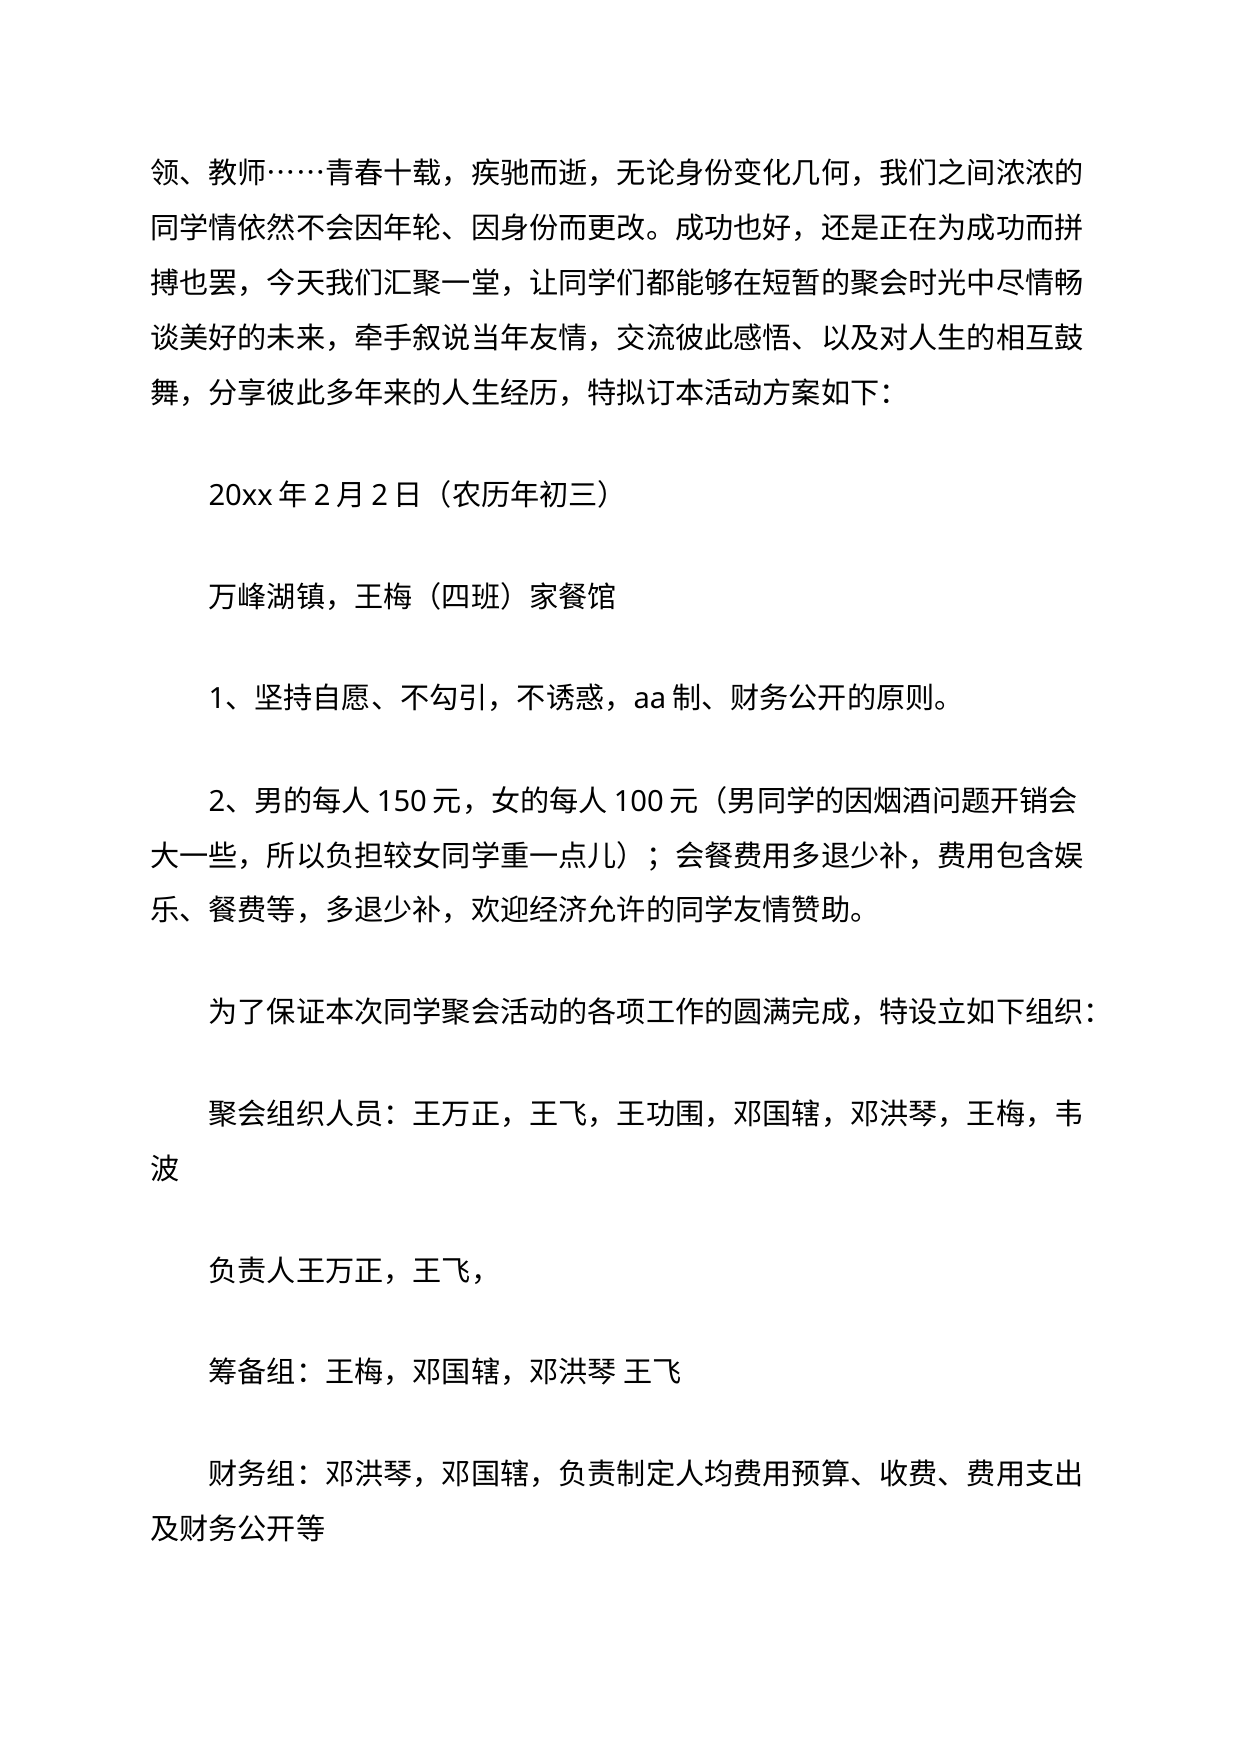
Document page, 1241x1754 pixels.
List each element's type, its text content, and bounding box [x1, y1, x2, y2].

text 万峰湖镇，王梅（四班）家餐馆 [150, 573, 1090, 616]
text 筹备组：王梅，邓国辖，邓洪琴 王飞 [150, 1349, 1090, 1391]
text 负责人王万正，王飞， [150, 1247, 1090, 1289]
text 20xx年2月2日（农历年初三） [150, 471, 1090, 514]
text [150, 150, 1090, 412]
text 聚会组织人员：王万正，王飞，王功围，邓国辖，邓洪琴，王梅，韦波 [150, 1091, 1090, 1188]
text 为了保证本次同学聚会活动的各项工作的圆满完成，特设立如下组织： [150, 989, 1090, 1031]
text 1、坚持自愿、不勾引，不诱惑，aa制、财务公开的原则。 [150, 675, 1090, 717]
text 2、男的每人150元，女的每人100元（男同学的因烟酒问题开销会大一些，所以负担较女同学重一点儿）；会餐费用多退少补，费用包含娱乐、餐费等，多退少补，欢迎经济允许的同学友情赞助。 [150, 777, 1090, 929]
text 财务组：邓洪琴，邓国辖，负责制定人均费用预算、收费、费用支出及财务公开等 [150, 1451, 1090, 1548]
